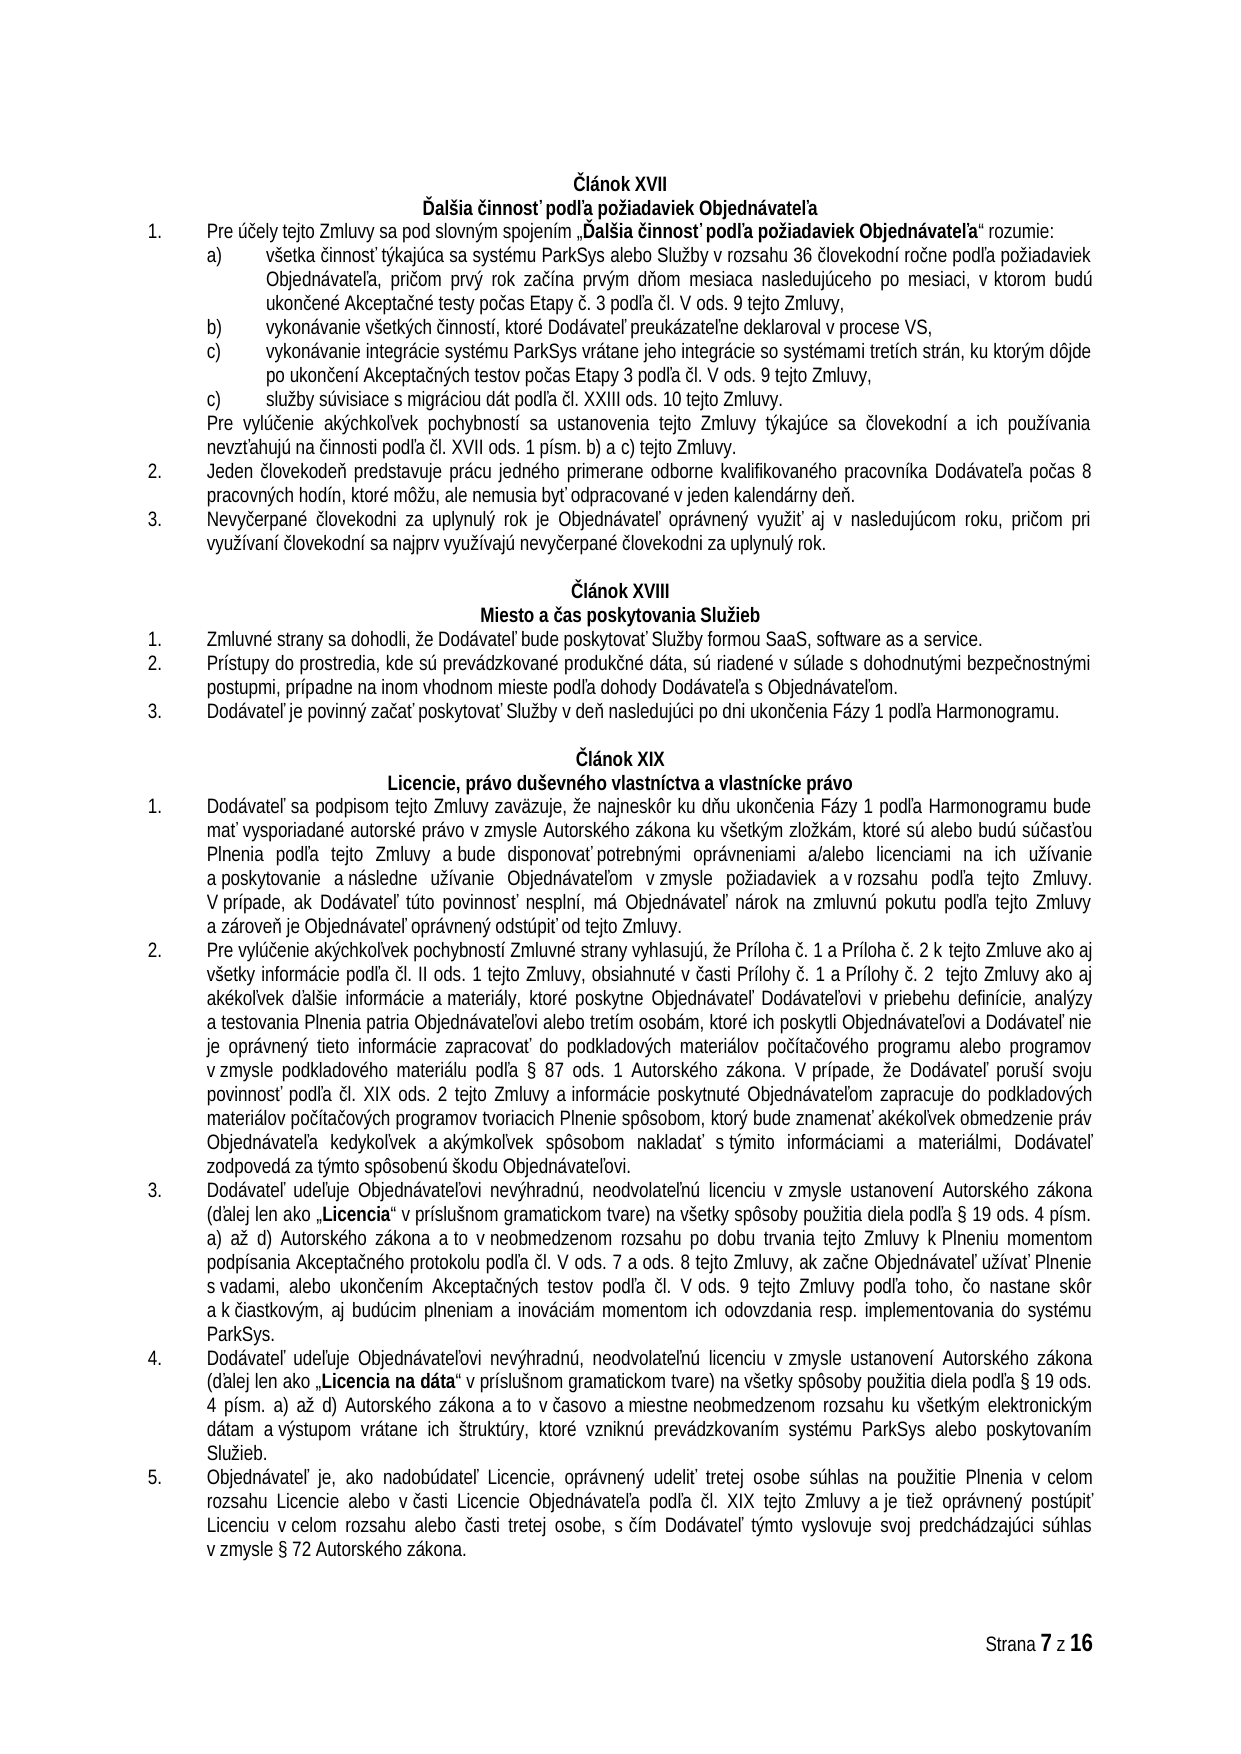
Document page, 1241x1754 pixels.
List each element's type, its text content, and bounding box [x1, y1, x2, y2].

list Prístupy do prostredia, kde sú prevádzkované produkčné dáta, sú riadené v súlade s dohodnutými bezpečnostnými postupmi, prípadne na inom vhodnom mieste podľa dohody Dodávateľa s Objednávateľom. [148, 651, 1093, 699]
text Licencie, právo duševného vlastníctva a vlastnícke právo [148, 771, 1093, 794]
list c) služby súvisiace s migráciou dát podľa čl. XXIII ods. 10 tejto Zmluvy. [207, 387, 1093, 411]
list Pre účely tejto Zmluvy sa pod slovným spojením „Ďalšia činnosť podľa požiadaviek Objednávateľa“ rozumie: [148, 219, 1093, 243]
text Článok XVIII [148, 579, 1093, 603]
list Dodávateľ je povinný začať poskytovať Služby v deň nasledujúci po dni ukončenia Fázy 1 podľa Harmonogramu. [148, 699, 1093, 723]
text Ďalšia činnosť podľa požiadaviek Objednávateľa [148, 196, 1093, 219]
text Miesto a čas poskytovania Služieb [148, 603, 1093, 627]
list Jeden človekodeň predstavuje prácu jedného primerane odborne kvalifikovaného pracovníka Dodávateľa počas 8 pracovných hodín, ktoré môžu, ale nemusia byť odpracované v jeden kalendárny deň. [148, 459, 1093, 507]
list b) vykonávanie všetkých činností, ktoré Dodávateľ preukázateľne deklaroval v procese VS, [207, 315, 1093, 339]
list Dodávateľ udeľuje Objednávateľovi nevýhradnú, neodvolateľnú licenciu v zmysle ustanovení Autorského zákona (ďalej len ako „Licencia na dáta“ v príslušnom gramatickom tvare) na všetky spôsoby použitia diela podľa § 19 ods. 4 písm. a) až d) Autorského zákona a to v časovo a miestne neobmedzenom rozsahu ku všetkým elektronickým dátam a výstupom vrátane ich štruktúry, ktoré vzniknú prevádzkovaním systému ParkSys alebo poskytovaním Služieb. [148, 1346, 1093, 1465]
list Pre vylúčenie akýchkoľvek pochybností Zmluvné strany vyhlasujú, že Príloha č. 1 a Príloha č. 2 k tejto Zmluve ako aj všetky informácie podľa čl. II ods. 1 tejto Zmluvy, obsiahnuté v časti Prílohy č. 1 a Prílohy č. 2 tejto Zmluvy ako aj akékoľvek ďalšie informácie a materiály, ktoré poskytne Objednávateľ Dodávateľovi v priebehu definície, analýzy a testovania Plnenia patria Objednávateľovi alebo tretím osobám, ktoré ich poskytli Objednávateľovi a Dodávateľ nie je oprávnený tieto informácie zapracovať do podkladových materiálov počítačového programu alebo programov v zmysle podkladového materiálu podľa § 87 ods. 1 Autorského zákona. V prípade, že Dodávateľ poruší svoju povinnosť podľa čl. XIX ods. 2 tejto Zmluvy a informácie poskytnuté Objednávateľom zapracuje do podkladových materiálov počítačových programov tvoriacich Plnenie spôsobom, ktorý bude znamenať akékoľvek obmedzenie práv Objednávateľa kedykoľvek a akýmkoľvek spôsobom nakladať s týmito informáciami a materiálmi, Dodávateľ zodpovedá za týmto spôsobenú škodu Objednávateľovi. [148, 938, 1093, 1178]
list Dodávateľ udeľuje Objednávateľovi nevýhradnú, neodvolateľnú licenciu v zmysle ustanovení Autorského zákona (ďalej len ako „Licencia“ v príslušnom gramatickom tvare) na všetky spôsoby použitia diela podľa § 19 ods. 4 písm. a) až d) Autorského zákona a to v neobmedzenom rozsahu po dobu trvania tejto Zmluvy k Plneniu momentom podpísania Akceptačného protokolu podľa čl. V ods. 7 a ods. 8 tejto Zmluvy, ak začne Objednávateľ užívať Plnenie s vadami, alebo ukončením Akceptačných testov podľa čl. V ods. 9 tejto Zmluvy podľa toho, čo nastane skôr a k čiastkovým, aj budúcim plneniam a inováciám momentom ich odovzdania resp. implementovania do systému ParkSys. [148, 1178, 1093, 1346]
list Zmluvné strany sa dohodli, že Dodávateľ bude poskytovať Služby formou SaaS, software as a service. [148, 627, 1093, 651]
list c) vykonávanie integrácie systému ParkSys vrátane jeho integrácie so systémami tretích strán, ku ktorým dôjde po ukončení Akceptačných testov počas Etapy 3 podľa čl. V ods. 9 tejto Zmluvy, [207, 339, 1093, 387]
list Nevyčerpané človekodni za uplynulý rok je Objednávateľ oprávnený využiť aj v nasledujúcom roku, pričom pri využívaní človekodní sa najprv využívajú nevyčerpané človekodni za uplynulý rok. [148, 507, 1093, 555]
text Článok XIX [148, 747, 1093, 771]
text Pre vylúčenie akýchkoľvek pochybností sa ustanovenia tejto Zmluvy týkajúce sa človekodní a ich používania nevzťahujú na činnosti podľa čl. XVII ods. 1 písm. b) a c) tejto Zmluvy. [207, 411, 1093, 459]
list a) všetka činnosť týkajúca sa systému ParkSys alebo Služby v rozsahu 36 človekodní ročne podľa požiadaviek Objednávateľa, pričom prvý rok začína prvým dňom mesiaca nasledujúceho po mesiaci, v ktorom budú ukončené Akceptačné testy počas Etapy č. 3 podľa čl. V ods. 9 tejto Zmluvy, [207, 243, 1093, 315]
list Objednávateľ je, ako nadobúdateľ Licencie, oprávnený udeliť tretej osobe súhlas na použitie Plnenia v celom rozsahu Licencie alebo v časti Licencie Objednávateľa podľa čl. XIX tejto Zmluvy a je tiež oprávnený postúpiť Licenciu v celom rozsahu alebo časti tretej osobe, s čím Dodávateľ týmto vyslovuje svoj predchádzajúci súhlas v zmysle § 72 Autorského zákona. [148, 1465, 1093, 1561]
text Článok XVII [148, 172, 1093, 196]
list Dodávateľ sa podpisom tejto Zmluvy zaväzuje, že najneskôr ku dňu ukončenia Fázy 1 podľa Harmonogramu bude mať vysporiadané autorské právo v zmysle Autorského zákona ku všetkým zložkám, ktoré sú alebo budú súčasťou Plnenia podľa tejto Zmluvy a bude disponovať potrebnými oprávneniami a/alebo licenciami na ich užívanie a poskytovanie a následne užívanie Objednávateľom v zmysle požiadaviek a v rozsahu podľa tejto Zmluvy. V prípade, ak Dodávateľ túto povinnosť nesplní, má Objednávateľ nárok na zmluvnú pokutu podľa tejto Zmluvy a zároveň je Objednávateľ oprávnený odstúpiť od tejto Zmluvy. [148, 794, 1093, 938]
